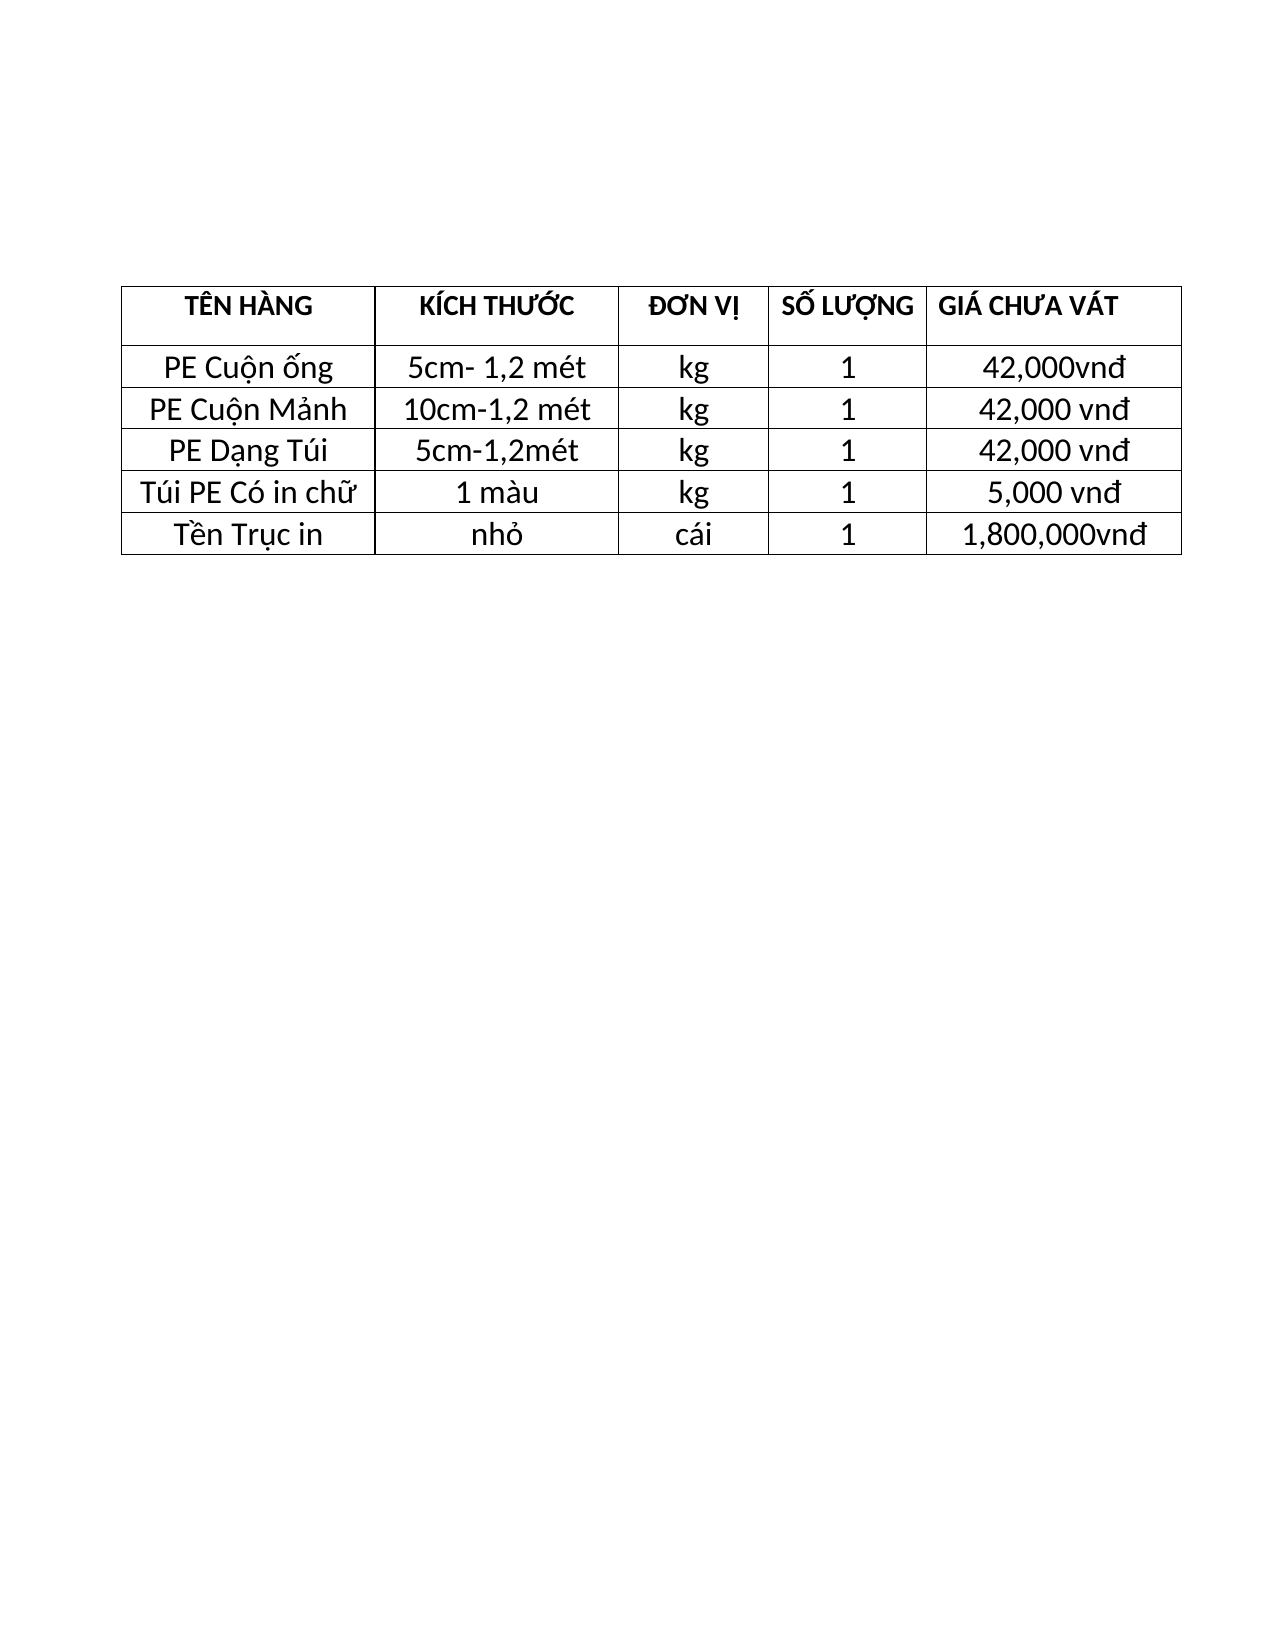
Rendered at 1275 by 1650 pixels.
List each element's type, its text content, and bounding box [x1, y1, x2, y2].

table_cell kg [619, 471, 768, 512]
table_cell 5cm- 1,2 mét [376, 346, 618, 387]
table_cell 1 [769, 513, 926, 554]
table_header SỐ LƯỢNG [769, 287, 926, 345]
table_cell nhỏ [376, 513, 618, 554]
table_cell 5,000 vnđ [927, 471, 1181, 512]
table_cell kg [619, 346, 768, 387]
table_cell 42,000 vnđ [927, 429, 1181, 470]
table_cell PE Cuộn Mảnh [122, 388, 374, 428]
table_cell PE Cuộn ống [122, 346, 374, 387]
table_cell kg [619, 429, 768, 470]
table_cell 42,000vnđ [927, 346, 1181, 387]
table_cell 10cm-1,2 mét [376, 388, 618, 428]
table_cell 1 màu [376, 471, 618, 512]
table_header KÍCH THƯỚC [376, 287, 618, 345]
table_cell kg [619, 388, 768, 428]
table_cell Túi PE Có in chữ [122, 471, 374, 512]
table_cell 1 [769, 346, 926, 387]
table_cell 1 [769, 471, 926, 512]
table_cell 42,000 vnđ [927, 388, 1181, 428]
table_cell cái [619, 513, 768, 554]
table_cell Tền Trục in [122, 513, 374, 554]
table_header GIÁ CHƯA VÁT [927, 287, 1181, 345]
table_cell 1,800,000vnđ [927, 513, 1181, 554]
table_cell PE Dạng Túi [122, 429, 374, 470]
table_cell 1 [769, 388, 926, 428]
table_cell 5cm-1,2mét [376, 429, 618, 470]
table_header ĐƠN VỊ [619, 287, 768, 345]
table_header TÊN HÀNG [122, 287, 374, 345]
table_cell 1 [769, 429, 926, 470]
